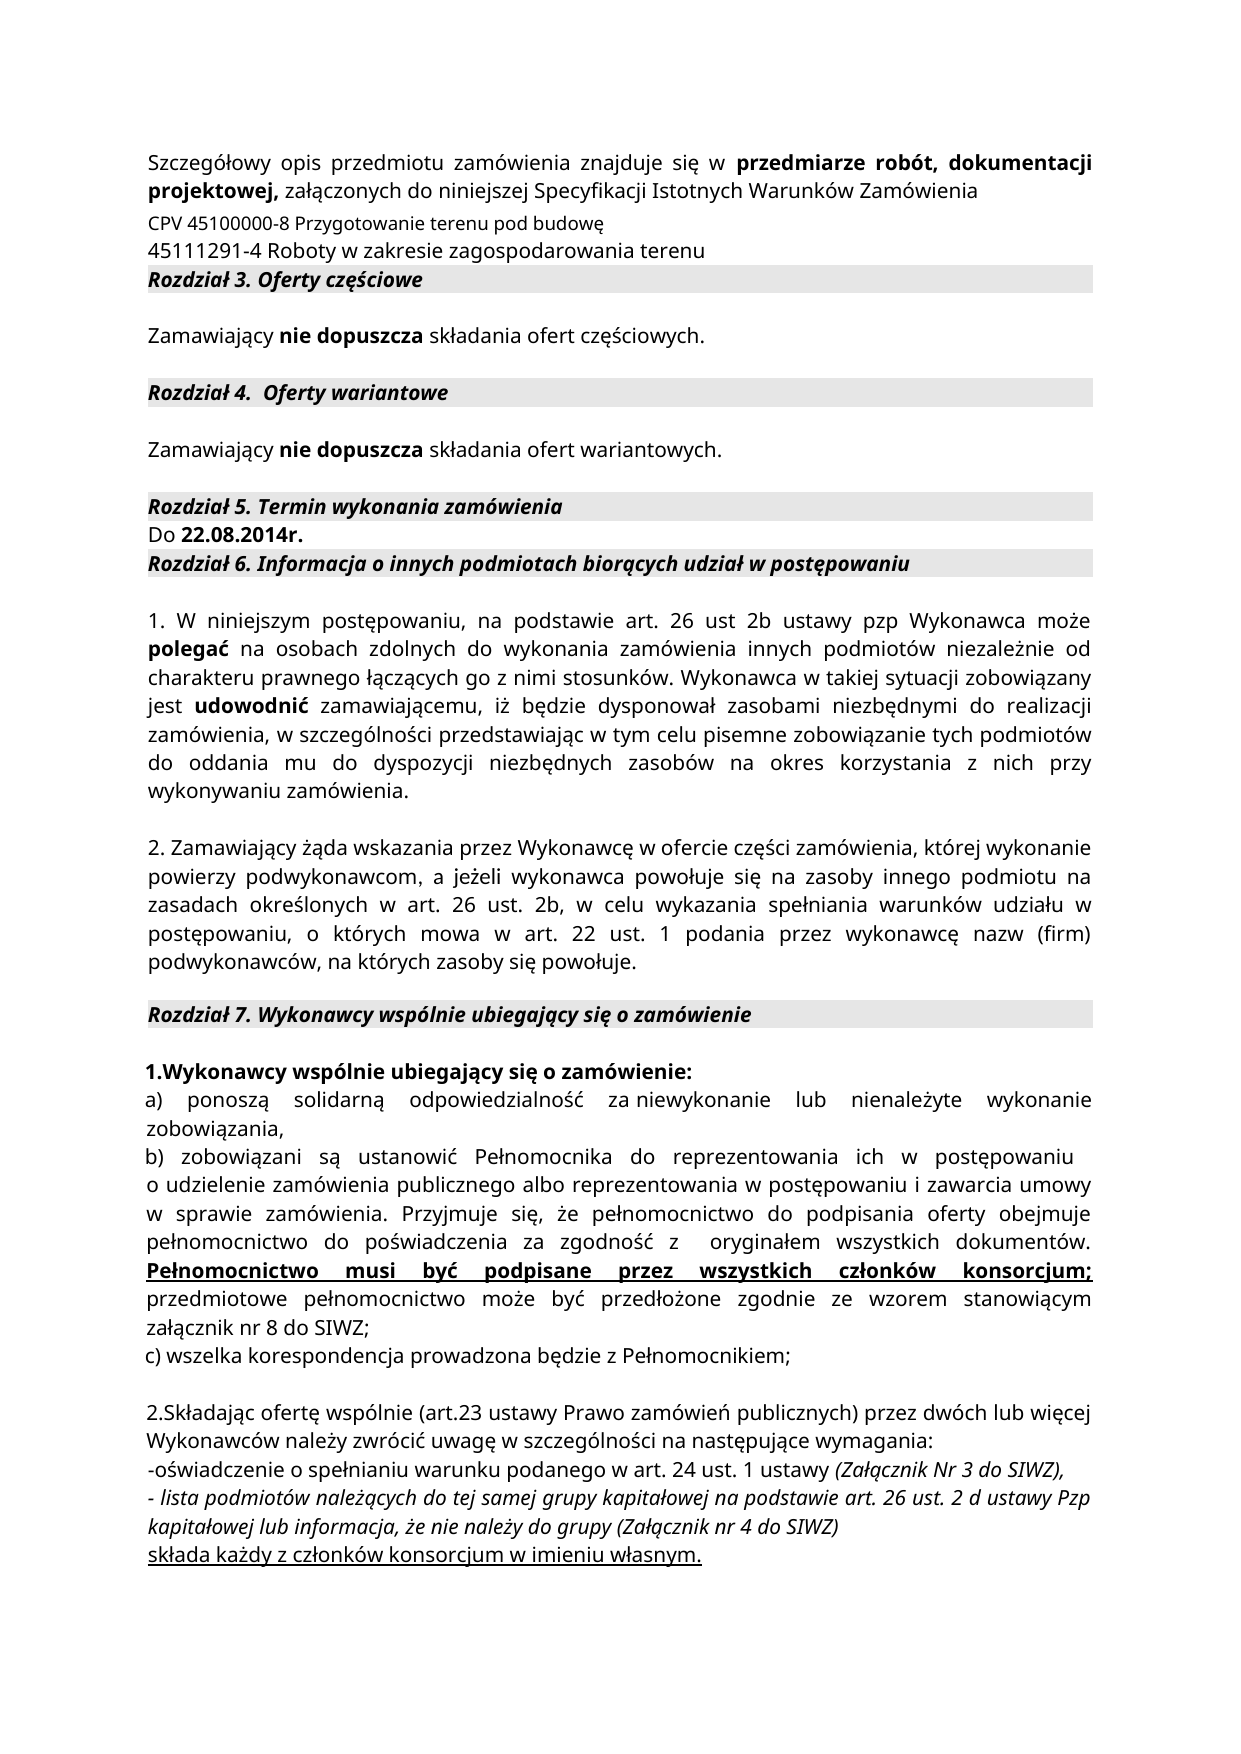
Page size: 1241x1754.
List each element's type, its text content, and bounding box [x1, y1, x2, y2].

text 2.Składając ofertę wspólnie (art.23 ustawy Prawo zamówień publicznych) przez dwóch lub więcej Wykonawców należy zwrócić uwagę w szczególności na następujące wymagania: [146, 1398, 1093, 1455]
text Zamawiający nie dopuszcza składania ofert częściowych. [148, 322, 1093, 350]
text 1. W niniejszym postępowaniu, na podstawie art. 26 ust 2b ustawy pzp Wykonawca może polegać na osobach zdolnych do wykonania zamówienia innych podmiotów niezależnie od charakteru prawnego łączących go z nimi stosunków. Wykonawca w takiej sytuacji zobowiązany jest udowodnić zamawiającemu, iż będzie dysponował zasobami niezbędnymi do realizacji zamówienia, w szczególności przedstawiając w tym celu pisemne zobowiązanie tych podmiotów do oddania mu do dyspozycji niezbędnych zasobów na okres korzystania z nich przy wykonywaniu zamówienia. [148, 606, 1093, 805]
text c) wszelka korespondencja prowadzona będzie z Pełnomocnikiem; [144, 1341, 1093, 1370]
text Rozdział 6. Informacja o innych podmiotach biorących udział w postępowaniu [148, 549, 1093, 577]
text b) zobowiązani są ustanowić Pełnomocnika do reprezentowania ich w postępowaniu o udzielenie zamówienia publicznego albo reprezentowania w postępowaniu i zawarcia umowy w sprawie zamówienia. Przyjmuje się, że pełnomocnictwo do podpisania oferty obejmuje pełnomocnictwo do poświadczenia za zgodność z oryginałem wszystkich dokumentów. Pełnomocnictwo musi być podpisane przez wszystkich członków konsorcjum; przedmiotowe pełnomocnictwo może być przedłożone zgodnie ze wzorem stanowiącym załącznik nr 8 do SIWZ; [144, 1142, 1093, 1341]
text Do 22.08.2014r. [148, 521, 1093, 549]
text CPV 45100000-8 Przygotowanie terenu pod budowę [148, 211, 1093, 236]
text 1.Wykonawcy wspólnie ubiegający się o zamówienie: [144, 1057, 1093, 1085]
text Rozdział 7. Wykonawcy wspólnie ubiegający się o zamówienie [148, 1000, 1093, 1028]
text Rozdział 3. Oferty częściowe [148, 265, 1093, 293]
text składa każdy z członków konsorcjum w imieniu własnym. [148, 1540, 1093, 1569]
text Rozdział 5. Termin wykonania zamówienia [148, 492, 1093, 521]
text Szczegółowy opis przedmiotu zamówienia znajduje się w przedmiarze robót, dokumentacji projektowej, załączonych do niniejszej Specyfikacji Istotnych Warunków Zamówienia [148, 148, 1093, 204]
text 45111291-4 Roboty w zakresie zagospodarowania terenu [148, 236, 1093, 265]
text a) ponoszą solidarną odpowiedzialność za niewykonanie lub nienależyte wykonanie zobowiązania, [144, 1085, 1093, 1142]
text Zamawiający nie dopuszcza składania ofert wariantowych. [148, 435, 1093, 464]
text 2. Zamawiający żąda wskazania przez Wykonawcę w ofercie części zamówienia, której wykonanie powierzy podwykonawcom, a jeżeli wykonawca powołuje się na zasoby innego podmiotu na zasadach określonych w art. 26 ust. 2b, w celu wykazania spełniania warunków udziału w postępowaniu, o których mowa w art. 22 ust. 1 podania przez wykonawcę nazw (firm) podwykonawców, na których zasoby się powołuje. [148, 833, 1093, 976]
text - lista podmiotów należących do tej samej grupy kapitałowej na podstawie art. 26 ust. 2 d ustawy Pzp kapitałowej lub informacja, że nie należy do grupy (Załącznik nr 4 do SIWZ) [148, 1483, 1093, 1540]
text Rozdział 4. Oferty wariantowe [148, 378, 1093, 407]
text -oświadczenie o spełnianiu warunku podanego w art. 24 ust. 1 ustawy (Załącznik Nr 3 do SIWZ), [148, 1455, 1093, 1483]
